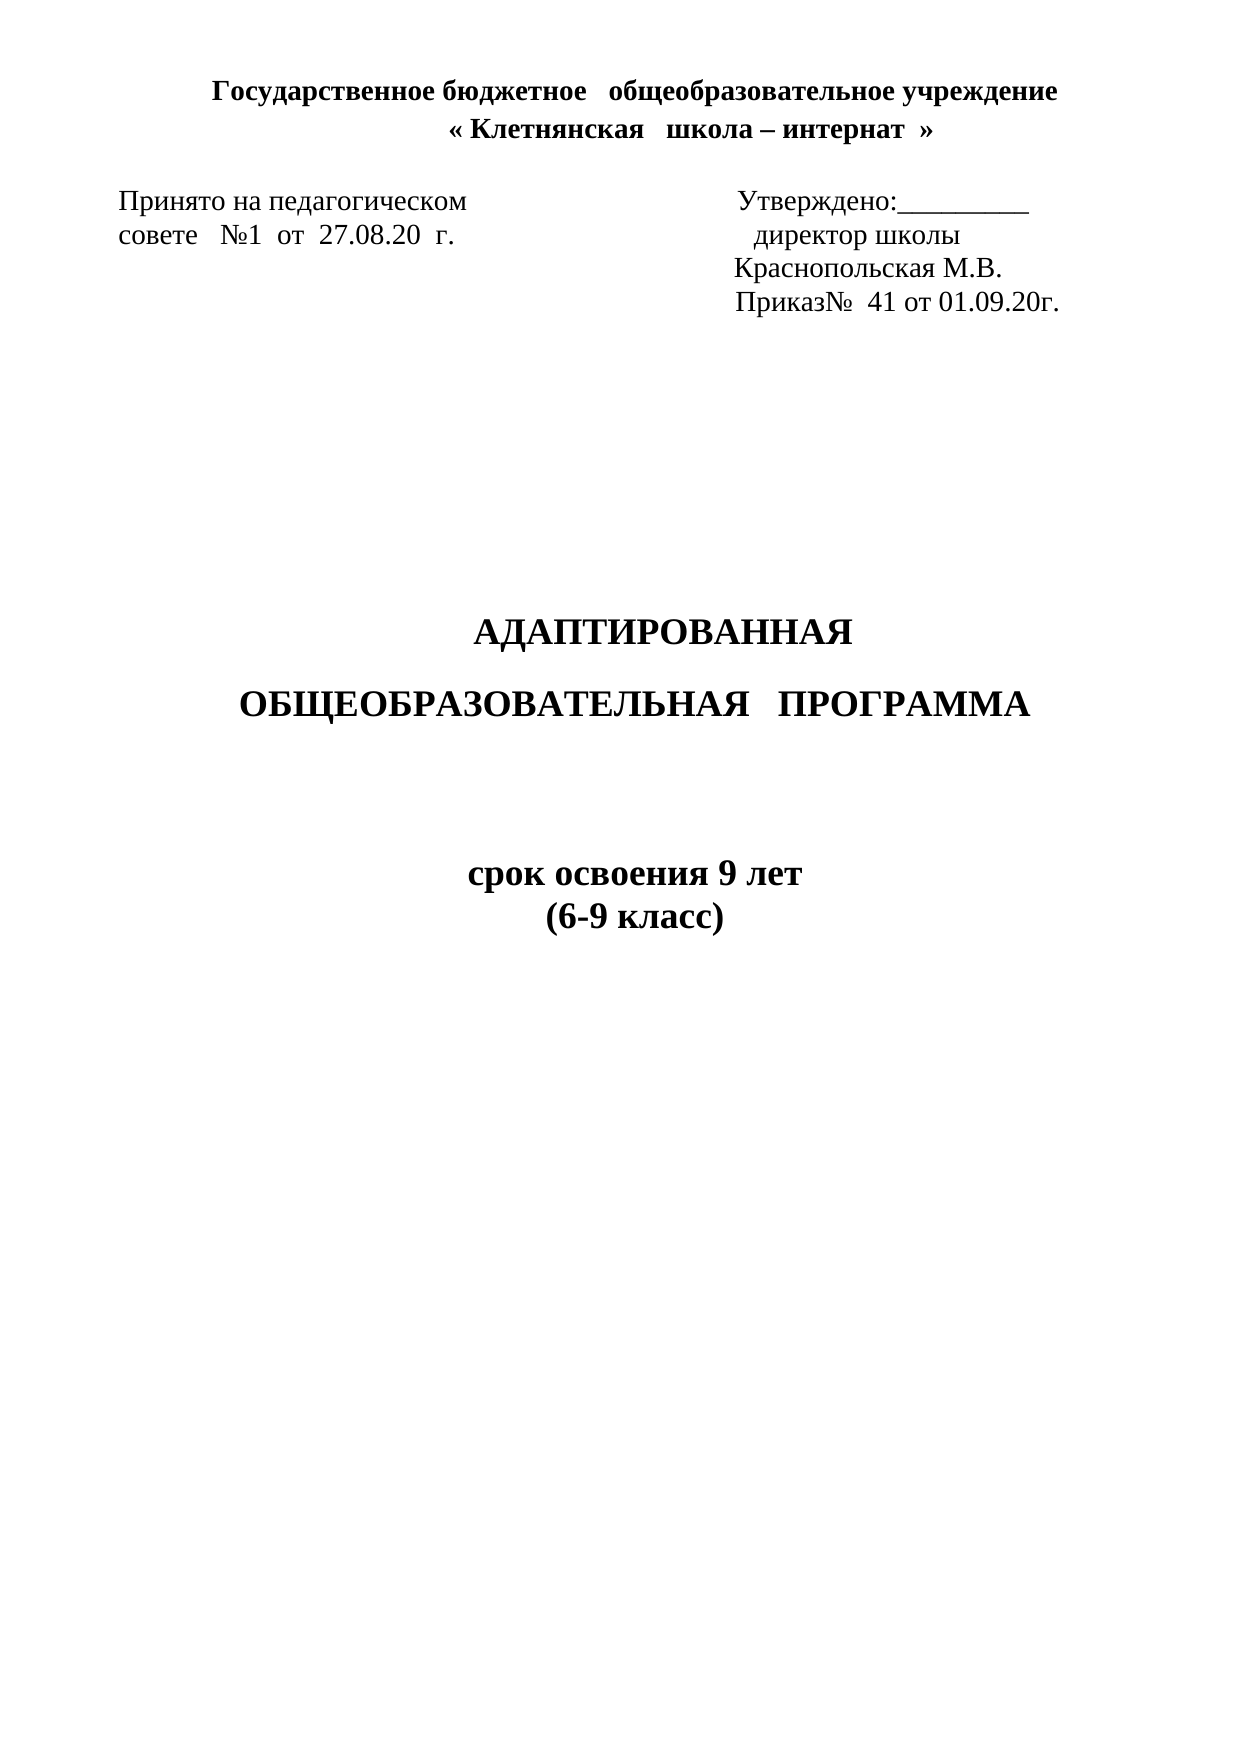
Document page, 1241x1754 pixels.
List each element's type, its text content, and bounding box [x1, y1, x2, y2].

text совете №1 от 27.08.20 г. директор школы [118, 217, 1152, 250]
text (6-9 класс) [118, 893, 1152, 937]
text Принято на педагогическом Утверждено:_________ [118, 183, 1152, 217]
text Государственное бюджетное общеобразовательное учреждение [118, 73, 1152, 107]
text « Клетнянская школа – интернат » [174, 112, 1152, 145]
text срок освоения 9 лет [118, 850, 1152, 893]
text ОБЩЕОБРАЗОВАТЕЛЬНАЯ ПРОГРАММА [118, 682, 1152, 725]
text Приказ№ 41 от 01.09.20г. [118, 284, 1152, 317]
text Краснопольская М.В. [118, 250, 1152, 284]
text АДАПТИРОВАННАЯ [118, 610, 1152, 653]
